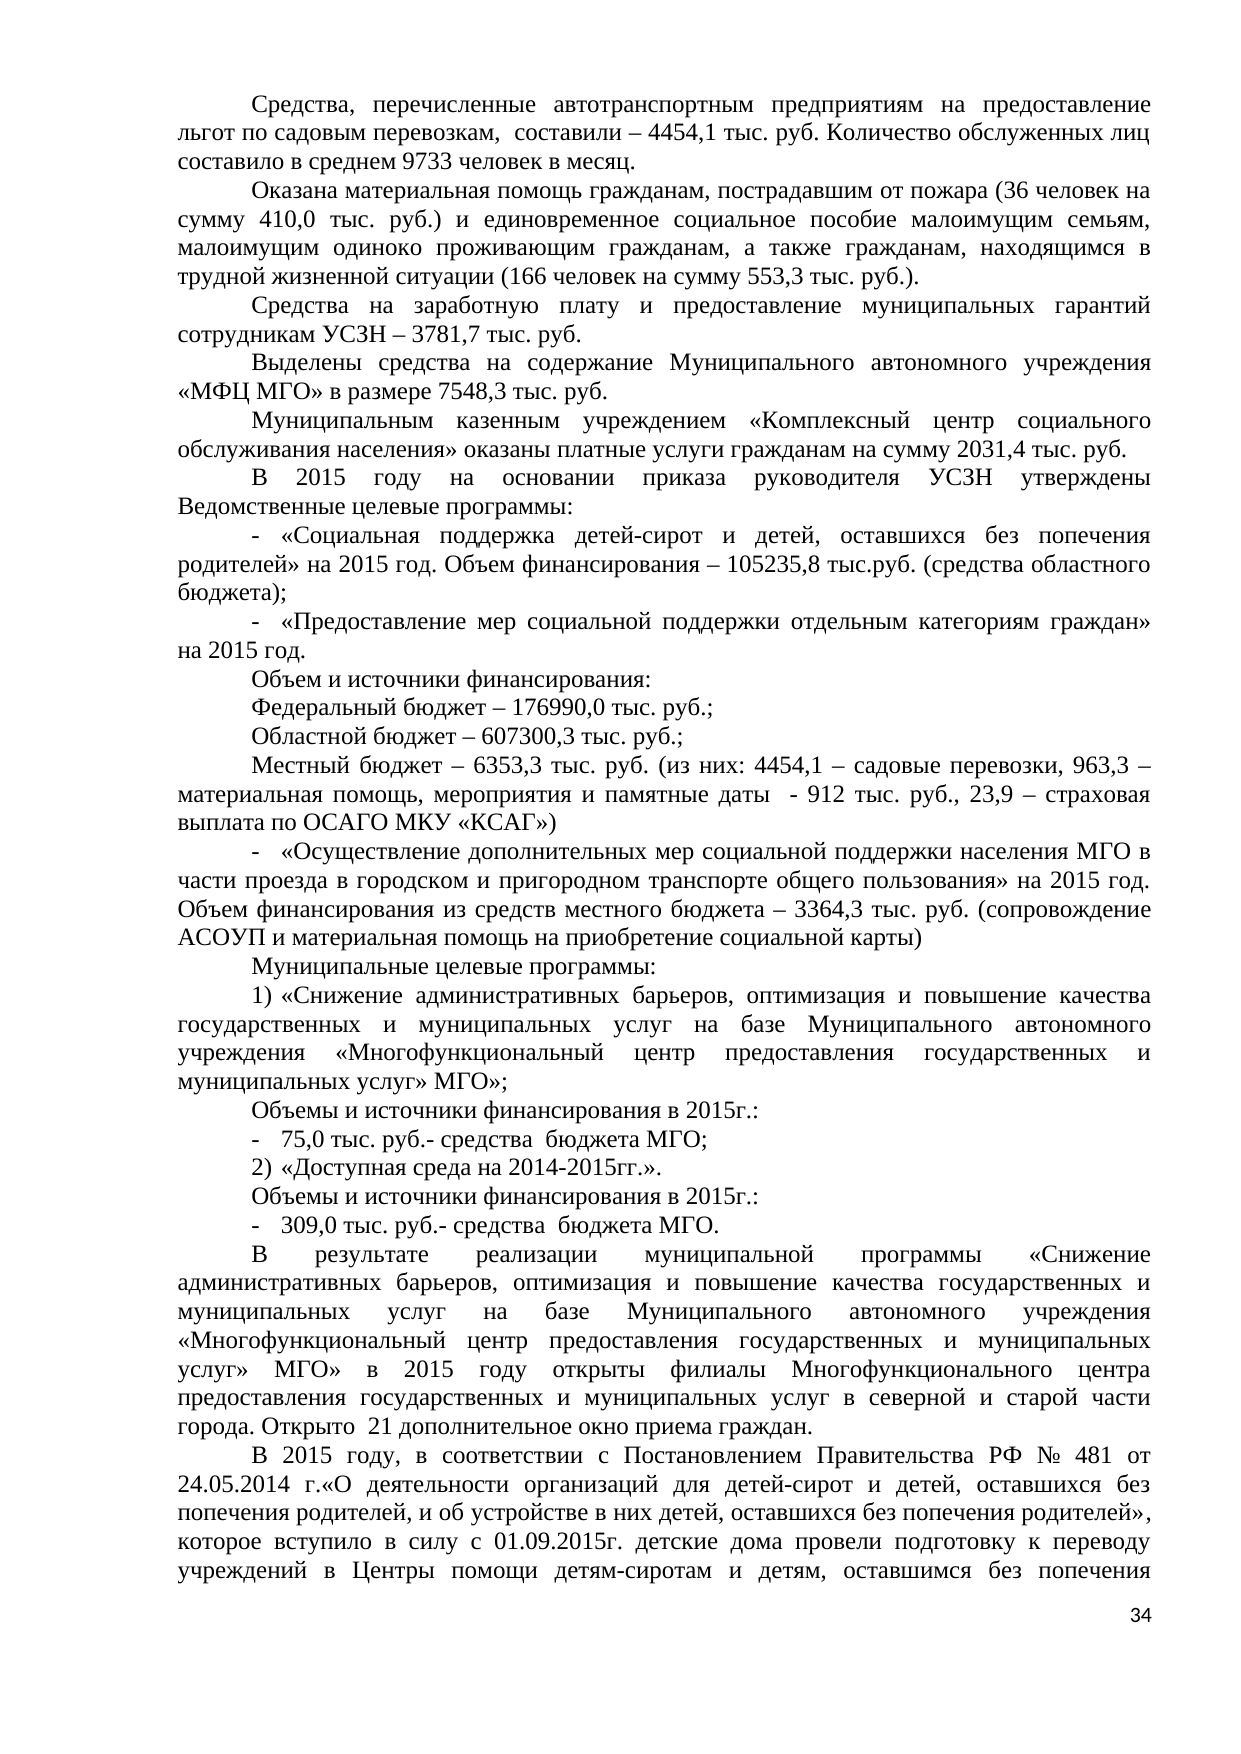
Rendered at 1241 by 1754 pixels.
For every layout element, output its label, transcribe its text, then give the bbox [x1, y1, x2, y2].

text Местный бюджет – 6353,3 тыс. руб. (из них: 4454,1 – садовые перевозки, 963,3 – материальная помощь, мероприятия и памятные даты - 912 тыс. руб., 23,9 – страховая выплата по ОСАГО МКУ «КСАГ») [177, 750, 1152, 836]
text - «Осуществление дополнительных мер социальной поддержки населения МГО в части проезда в городском и пригородном транспорте общего пользования» на 2015 год. Объем финансирования из средств местного бюджета – 3364,3 тыс. руб. (сопровождение АСОУП и материальная помощь на приобретение социальной карты) [177, 836, 1152, 951]
text Средства, перечисленные автотранспортным предприятиям на предоставление льгот по садовым перевозкам, составили – 4454,1 тыс. руб. Количество обслуженных лиц составило в среднем 9733 человек в месяц. [177, 89, 1152, 175]
text Объемы и источники финансирования в 2015г.: [177, 1095, 1152, 1124]
text Федеральный бюджет – 176990,0 тыс. руб.; [177, 692, 1152, 721]
text Муниципальным казенным учреждением «Комплексный центр социального обслуживания населения» оказаны платные услуги гражданам на сумму 2031,4 тыс. руб. [177, 405, 1152, 462]
text 2) «Доступная среда на 2014-2015гг.». [251, 1152, 1152, 1181]
text Средства на заработную плату и предоставление муниципальных гарантий сотрудникам УСЗН – 3781,7 тыс. руб. [177, 290, 1152, 347]
text Выделены средства на содержание Муниципального автономного учреждения «МФЦ МГО» в размере 7548,3 тыс. руб. [177, 347, 1152, 405]
text 1) «Снижение административных барьеров, оптимизация и повышение качества государственных и муниципальных услуг на базе Муниципального автономного учреждения «Многофункциональный центр предоставления государственных и муниципальных услуг» МГО»; [177, 980, 1152, 1095]
text - «Предоставление мер социальной поддержки отдельным категориям граждан» на 2015 год. [177, 606, 1152, 664]
text Оказана материальная помощь гражданам, пострадавшим от пожара (36 человек на сумму 410,0 тыс. руб.) и единовременное социальное пособие малоимущим семьям, малоимущим одиноко проживающим гражданам, а также гражданам, находящимся в трудной жизненной ситуации (166 человек на сумму 553,3 тыс. руб.). [177, 175, 1152, 290]
text - «Социальная поддержка детей-сирот и детей, оставшихся без попечения родителей» на 2015 год. Объем финансирования – 105235,8 тыс.руб. (средства областного бюджета); [177, 520, 1152, 606]
text - 75,0 тыс. руб.- средства бюджета МГО; [177, 1124, 1152, 1152]
text Муниципальные целевые программы: [177, 951, 1152, 980]
text Областной бюджет – 607300,3 тыс. руб.; [177, 721, 1152, 750]
text - 309,0 тыс. руб.- средства бюджета МГО. [177, 1210, 1152, 1239]
text В результате реализации муниципальной программы «Снижение административных барьеров, оптимизация и повышение качества государственных и муниципальных услуг на базе Муниципального автономного учреждения «Многофункциональный центр предоставления государственных и муниципальных услуг» МГО» в 2015 году открыты филиалы Многофункционального центра предоставления государственных и муниципальных услуг в северной и старой части города. Открыто 21 дополнительное окно приема граждан. [177, 1239, 1152, 1440]
text Объем и источники финансирования: [177, 664, 1152, 692]
text В 2015 году на основании приказа руководителя УСЗН утверждены Ведомственные целевые программы: [177, 462, 1152, 520]
text Объемы и источники финансирования в 2015г.: [177, 1181, 1152, 1210]
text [177, 1440, 1152, 1584]
